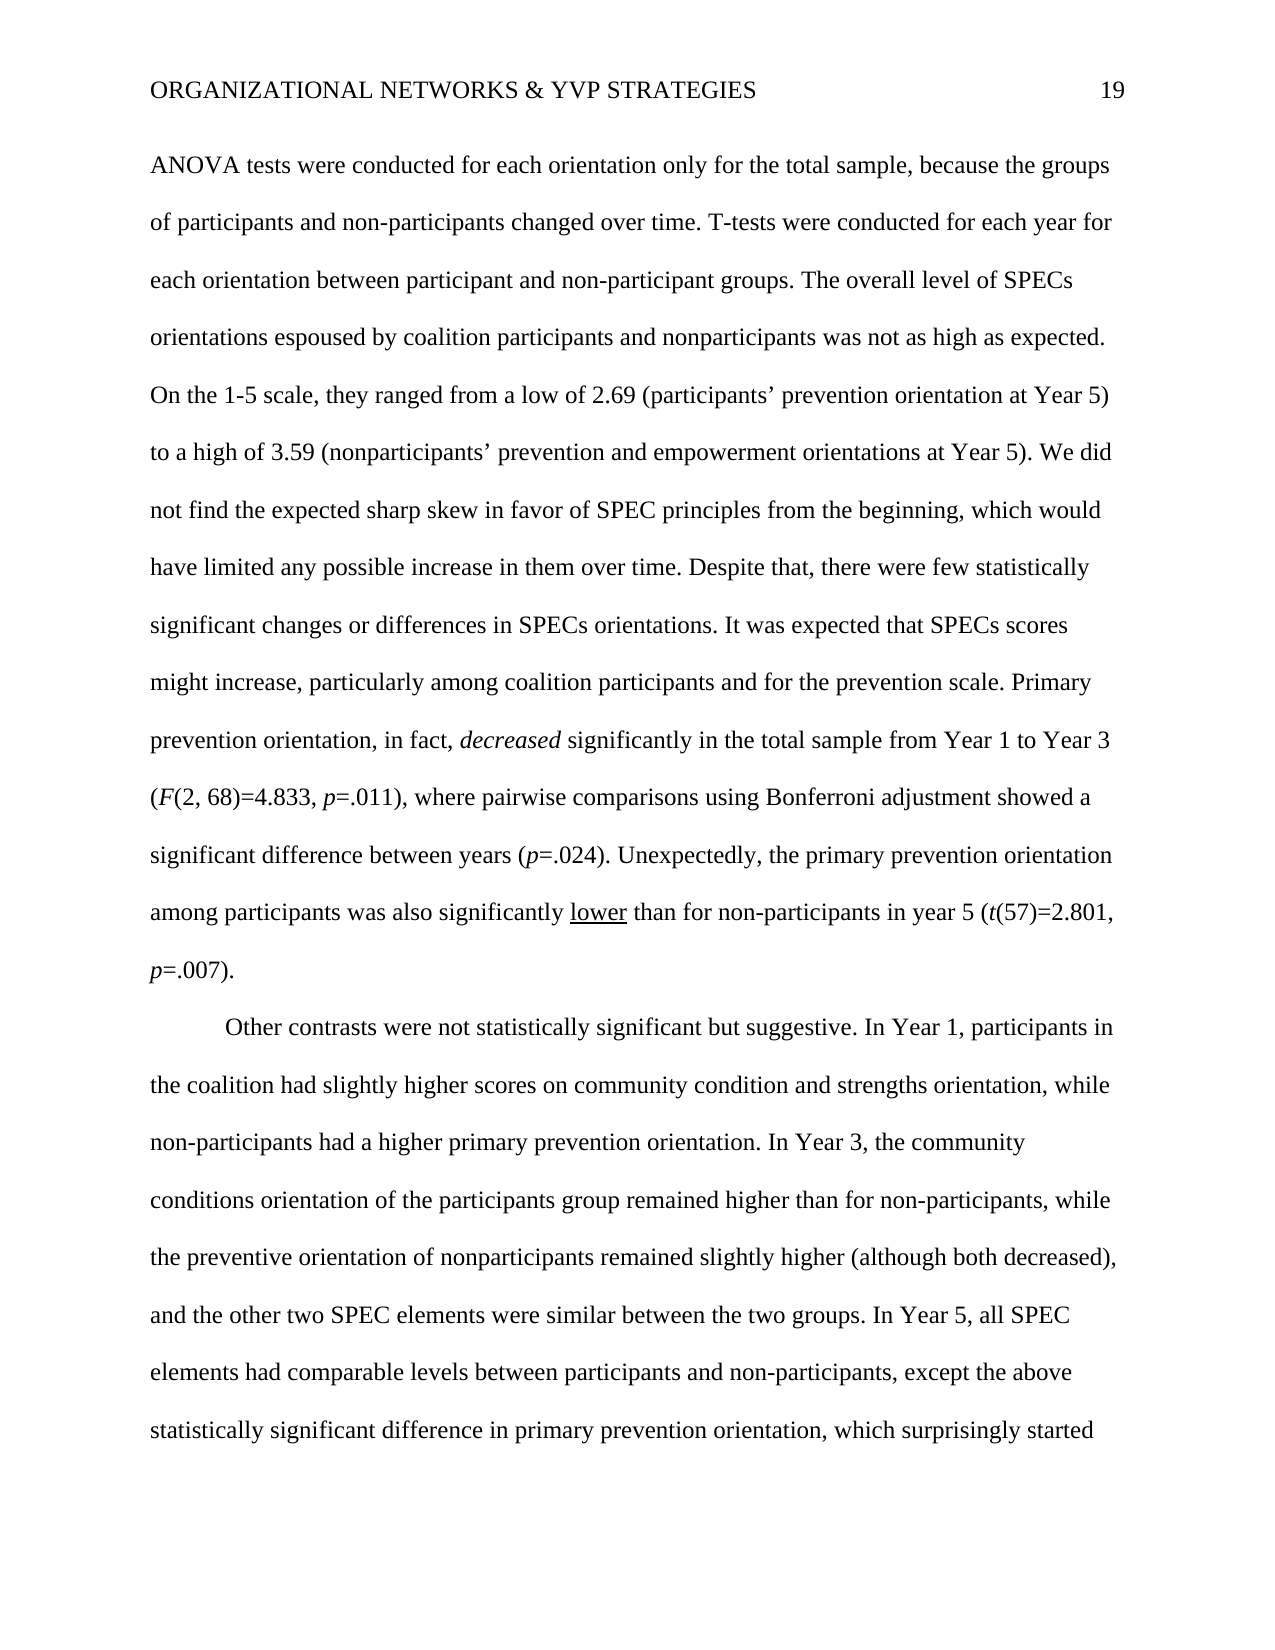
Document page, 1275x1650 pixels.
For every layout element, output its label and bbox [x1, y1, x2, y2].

text [150, 150, 1125, 984]
text [150, 1012, 1125, 1444]
